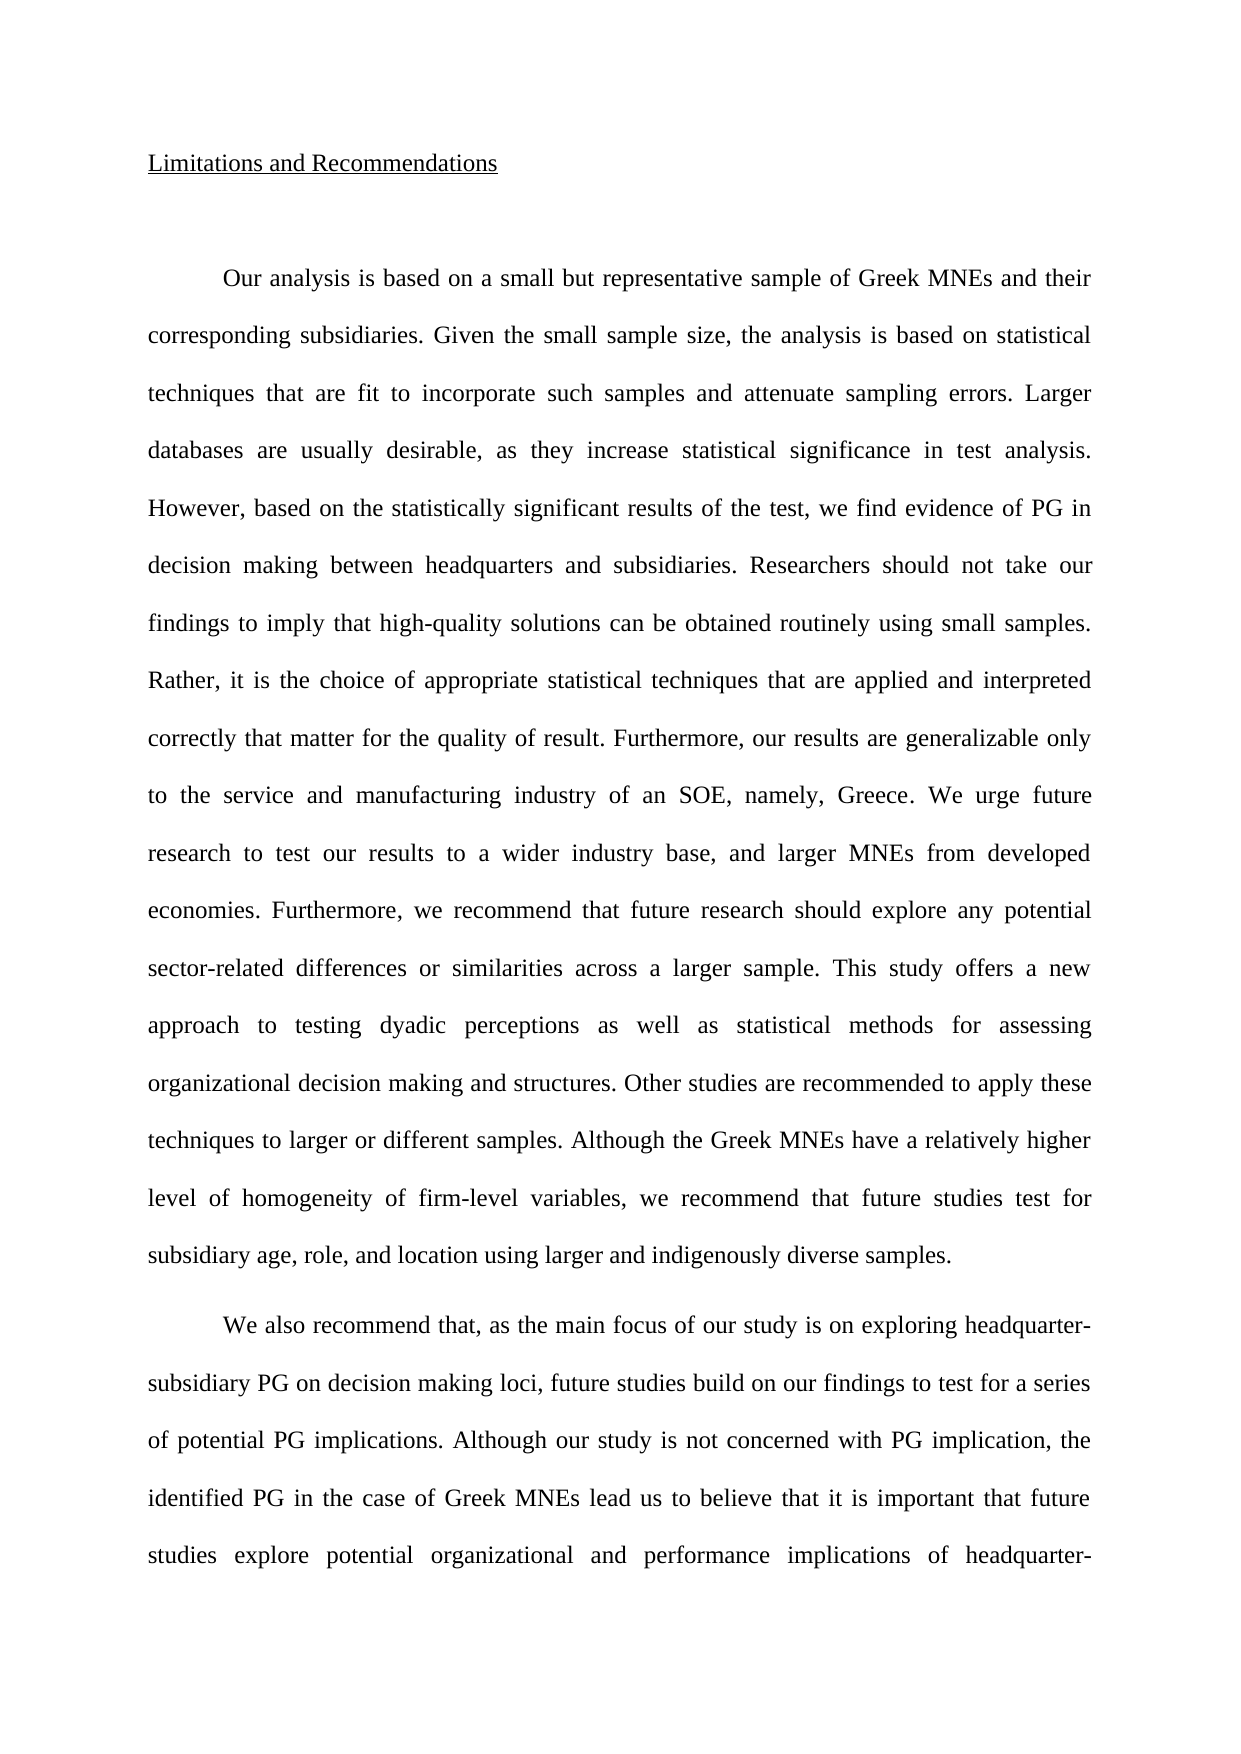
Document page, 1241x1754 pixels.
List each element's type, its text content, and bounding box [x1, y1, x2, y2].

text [148, 1310, 1092, 1569]
subtitle Limitations and Recommendations [148, 148, 1092, 176]
text Our analysis is based on a small but representative sample of Greek MNEs and their corresponding subsidiaries. Given the small sample size, the analysis is based on statistical techniques that are fit to incorporate such samples and attenuate sampling errors. Larger databases are usually desirable, as they increase statistical significance in test analysis. However, based on the statistically significant results of the test, we find evidence of PG in decision making between headquarters and subsidiaries. Researchers should not take our findings to imply that high-quality solutions can be obtained routinely using small samples. Rather, it is the choice of appropriate statistical techniques that are applied and interpreted correctly that matter for the quality of result. Furthermore, our results are generalizable only to the service and manufacturing industry of an SOE, namely, Greece. We urge future research to test our results to a wider industry base, and larger MNEs from developed economies. Furthermore, we recommend that future research should explore any potential sector-related differences or similarities across a larger sample. This study offers a new approach to testing dyadic perceptions as well as statistical methods for assessing organizational decision making and structures. Other studies are recommended to apply these techniques to larger or different samples. Although the Greek MNEs have a relatively higher level of homogeneity of firm-level variables, we recommend that future studies test for subsidiary age, role, and location using larger and indigenously diverse samples. [148, 263, 1092, 1269]
